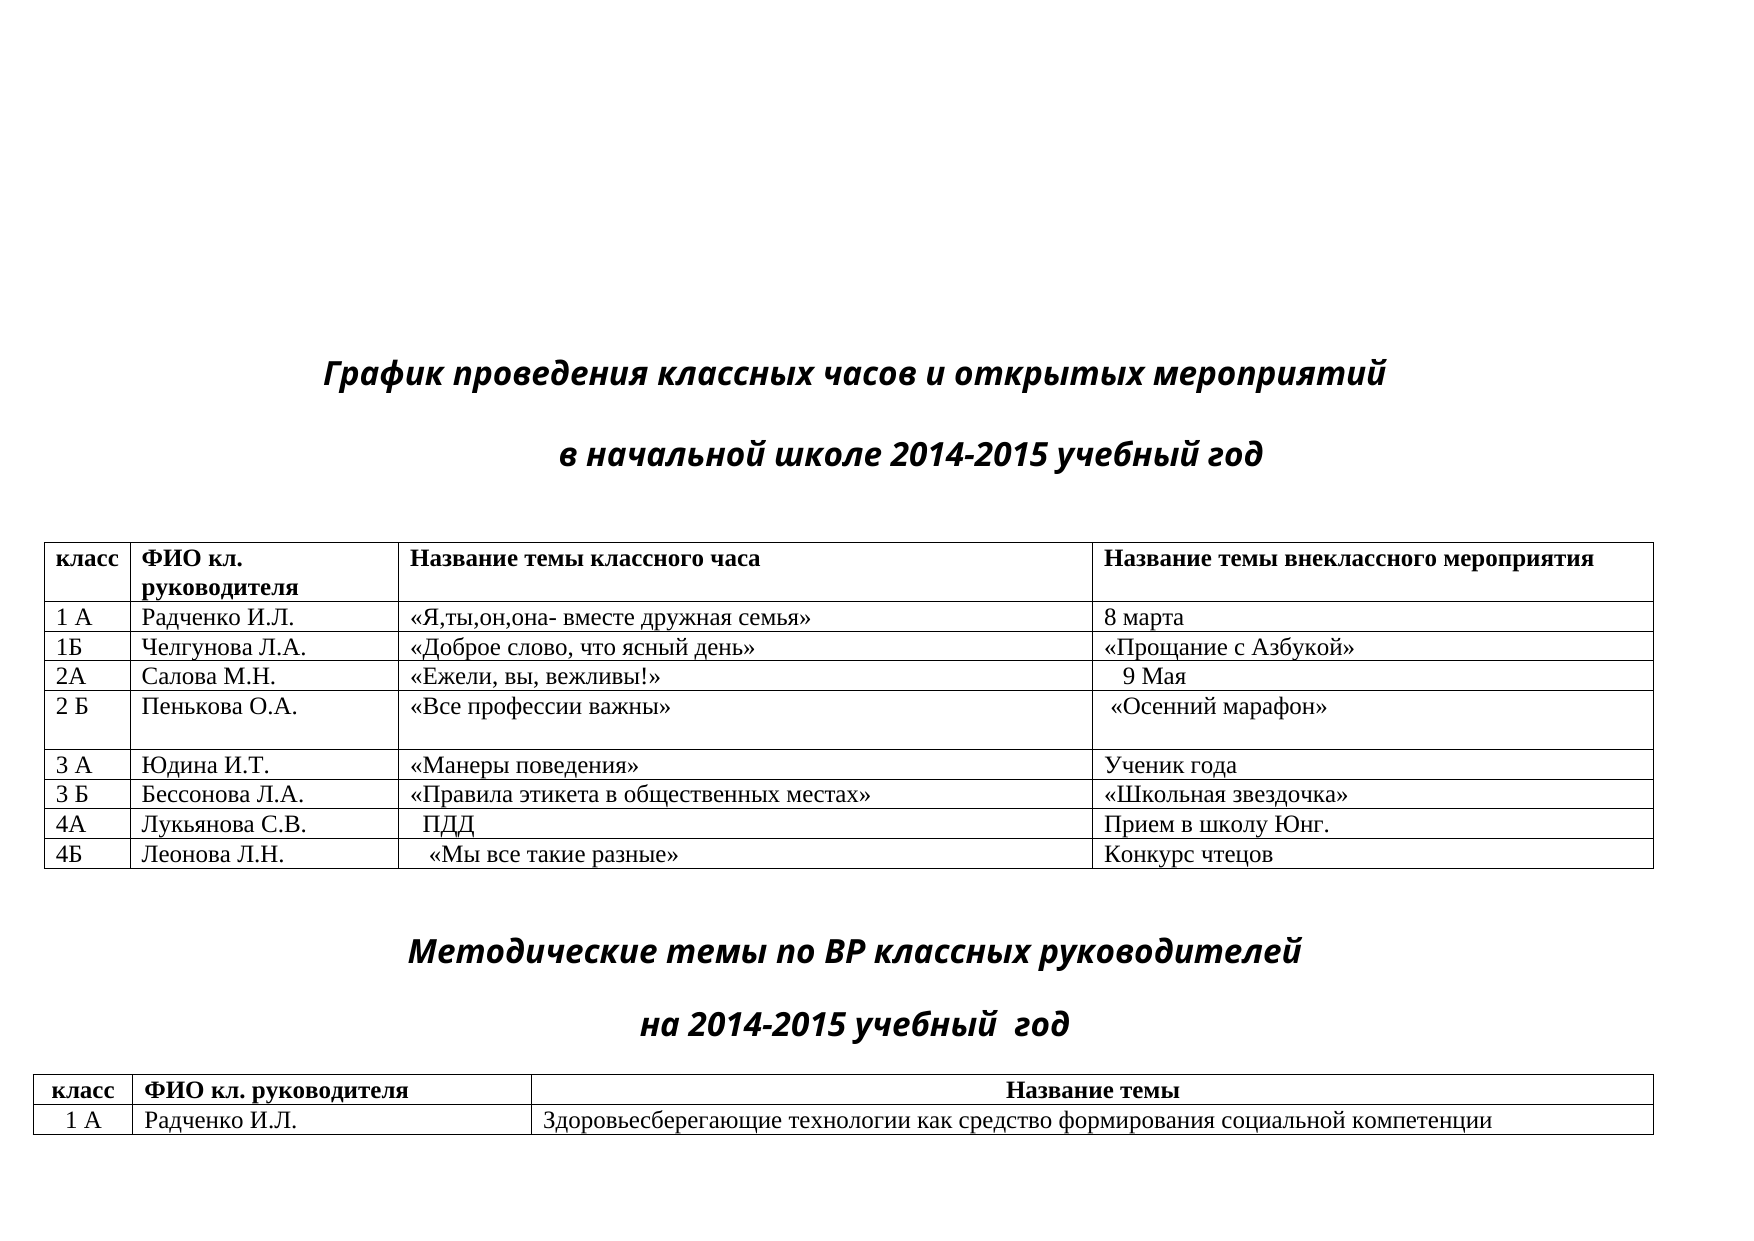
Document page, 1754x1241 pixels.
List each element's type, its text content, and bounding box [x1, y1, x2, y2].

table_cell 2 Б [45, 691, 130, 749]
table_cell 2А [45, 661, 130, 690]
table_cell «Все профессии важны» [399, 691, 1092, 749]
table_header Название темы классного часа [399, 543, 1092, 601]
table_cell «Школьная звездочка» [1093, 780, 1653, 808]
table_cell «Осенний марафон» [1093, 691, 1653, 749]
table_cell Юдина И.Т. [131, 750, 398, 778]
table_cell «Доброе слово, что ясный день» [399, 632, 1092, 660]
text График проведения классных часов и открытых мероприятий [44, 349, 1665, 395]
table_cell «Я,ты,он,она- вместе дружная семья» [399, 602, 1092, 631]
table_cell Ученик года [1093, 750, 1653, 778]
table_header ФИО кл. руководителя [131, 543, 398, 601]
table_cell 1 А [34, 1105, 132, 1134]
table_cell 4А [45, 809, 130, 838]
table_cell «Правила этикета в общественных местах» [399, 780, 1092, 808]
table_cell 1 А [45, 602, 130, 631]
table_cell Салова М.Н. [131, 661, 398, 690]
table_cell «Прощание с Азбукой» [1093, 632, 1653, 660]
table_cell Бессонова Л.А. [131, 780, 398, 808]
table_header Название темы внеклассного мероприятия [1093, 543, 1653, 601]
table_cell 3 Б [45, 780, 130, 808]
table_cell 1Б [45, 632, 130, 660]
table_header Название темы [532, 1075, 1653, 1104]
table_cell «Манеры поведения» [399, 750, 1092, 778]
table_cell 8 марта [1093, 602, 1653, 631]
table_cell 4Б [45, 839, 130, 868]
table_cell 9 Мая [1093, 661, 1653, 690]
table_cell «Мы все такие разные» [399, 839, 1092, 868]
table_cell Прием в школу Юнг. [1093, 809, 1653, 838]
table_header класс [45, 543, 130, 601]
table_cell «Ежели, вы, вежливы!» [399, 661, 1092, 690]
table_cell Леонова Л.Н. [131, 839, 398, 868]
table_cell Радченко И.Л. [133, 1105, 531, 1134]
text Методические темы по ВР классных руководителей [44, 928, 1665, 974]
table_cell Конкурс чтецов [1093, 839, 1653, 868]
text в начальной школе 2014-2015 учебный год [157, 431, 1665, 476]
text на 2014-2015 учебный год [44, 1001, 1665, 1047]
table_cell ПДД [399, 809, 1092, 838]
table_cell Челгунова Л.А. [131, 632, 398, 660]
table_header ФИО кл. руководителя [133, 1075, 531, 1104]
table_cell Здоровьесберегающие технологии как средство формирования социальной компетенции [532, 1105, 1653, 1134]
table_cell 3 А [45, 750, 130, 778]
table_header класс [34, 1075, 132, 1104]
table_cell Пенькова О.А. [131, 691, 398, 749]
table_cell Радченко И.Л. [131, 602, 398, 631]
table_cell Лукьянова С.В. [131, 809, 398, 838]
